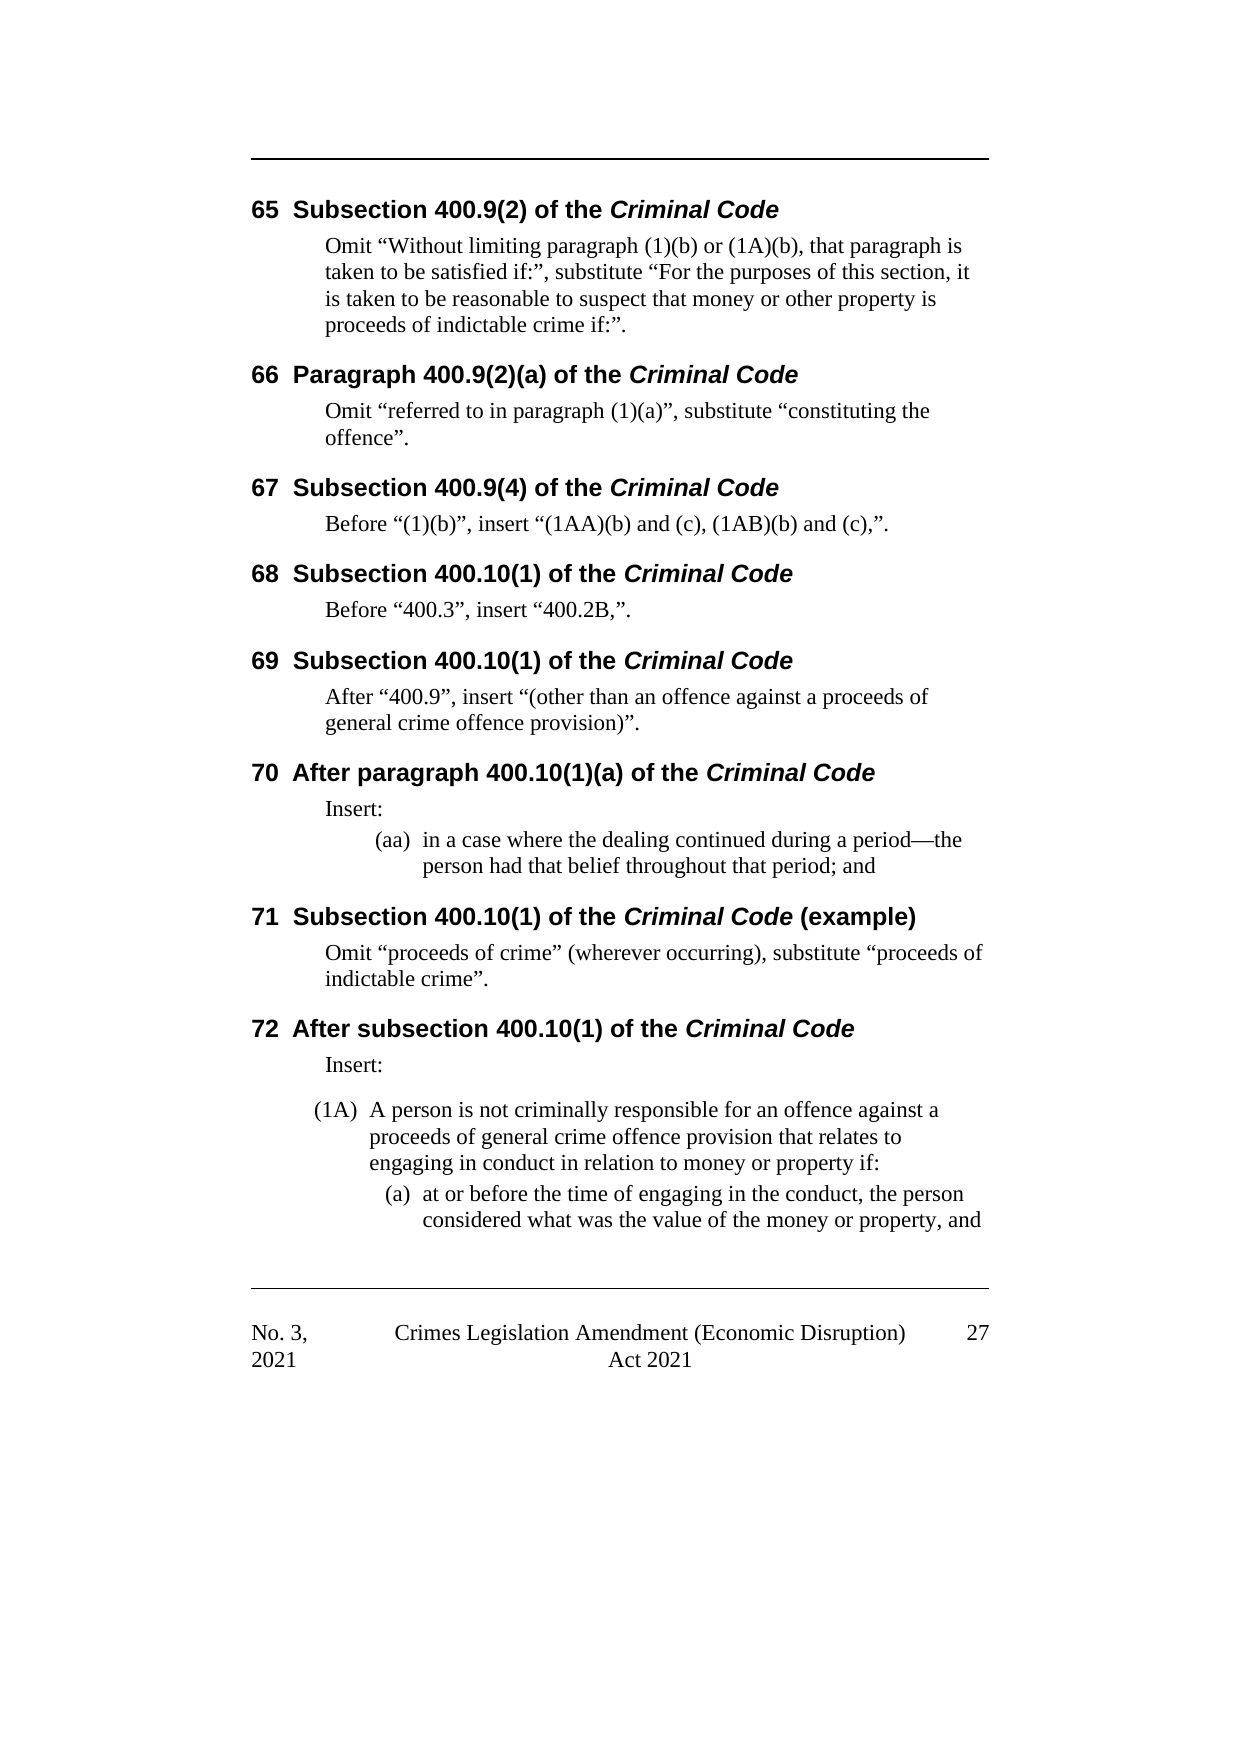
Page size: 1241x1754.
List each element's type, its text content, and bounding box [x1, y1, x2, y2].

text 68 Subsection 400.10(1) of the Criminal Code [251, 559, 989, 588]
text (aa) in a case where the dealing continued during a period—the person had that belief throughout that period; and [251, 826, 989, 879]
text Omit “Without limiting paragraph (1)(b) or (1A)(b), that paragraph is taken to be satisfied if:”, substitute “For the purposes of this section, it is taken to be reasonable to suspect that money or other property is proceeds of indictable crime if:”. [325, 232, 989, 337]
text (1A) A person is not criminally responsible for an offence against a proceeds of general crime offence provision that relates to engaging in conduct in relation to money or property if: [251, 1097, 989, 1176]
text Omit “proceeds of crime” (wherever occurring), substitute “proceeds of indictable crime”. [325, 939, 989, 991]
text Omit “referred to in paragraph (1)(a)”, substitute “constituting the offence”. [325, 397, 989, 450]
text Insert: [325, 1051, 989, 1078]
text 66 Paragraph 400.9(2)(a) of the Criminal Code [251, 360, 989, 389]
text 67 Subsection 400.9(4) of the Criminal Code [251, 473, 989, 502]
text 70 After paragraph 400.10(1)(a) of the Criminal Code [251, 758, 989, 787]
text 72 After subsection 400.10(1) of the Criminal Code [251, 1014, 989, 1043]
text Before “400.3”, insert “400.2B,”. [325, 596, 989, 623]
text Insert: [325, 796, 989, 822]
text 69 Subsection 400.10(1) of the Criminal Code [251, 646, 989, 674]
text 71 Subsection 400.10(1) of the Criminal Code (example) [251, 902, 989, 930]
text After “400.9”, insert “(other than an offence against a proceeds of general crime offence provision)”. [325, 683, 989, 736]
text 65 Subsection 400.9(2) of the Criminal Code [251, 195, 989, 224]
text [251, 1180, 989, 1232]
text Before “(1)(b)”, insert “(1AA)(b) and (c), (1AB)(b) and (c),”. [325, 510, 989, 536]
